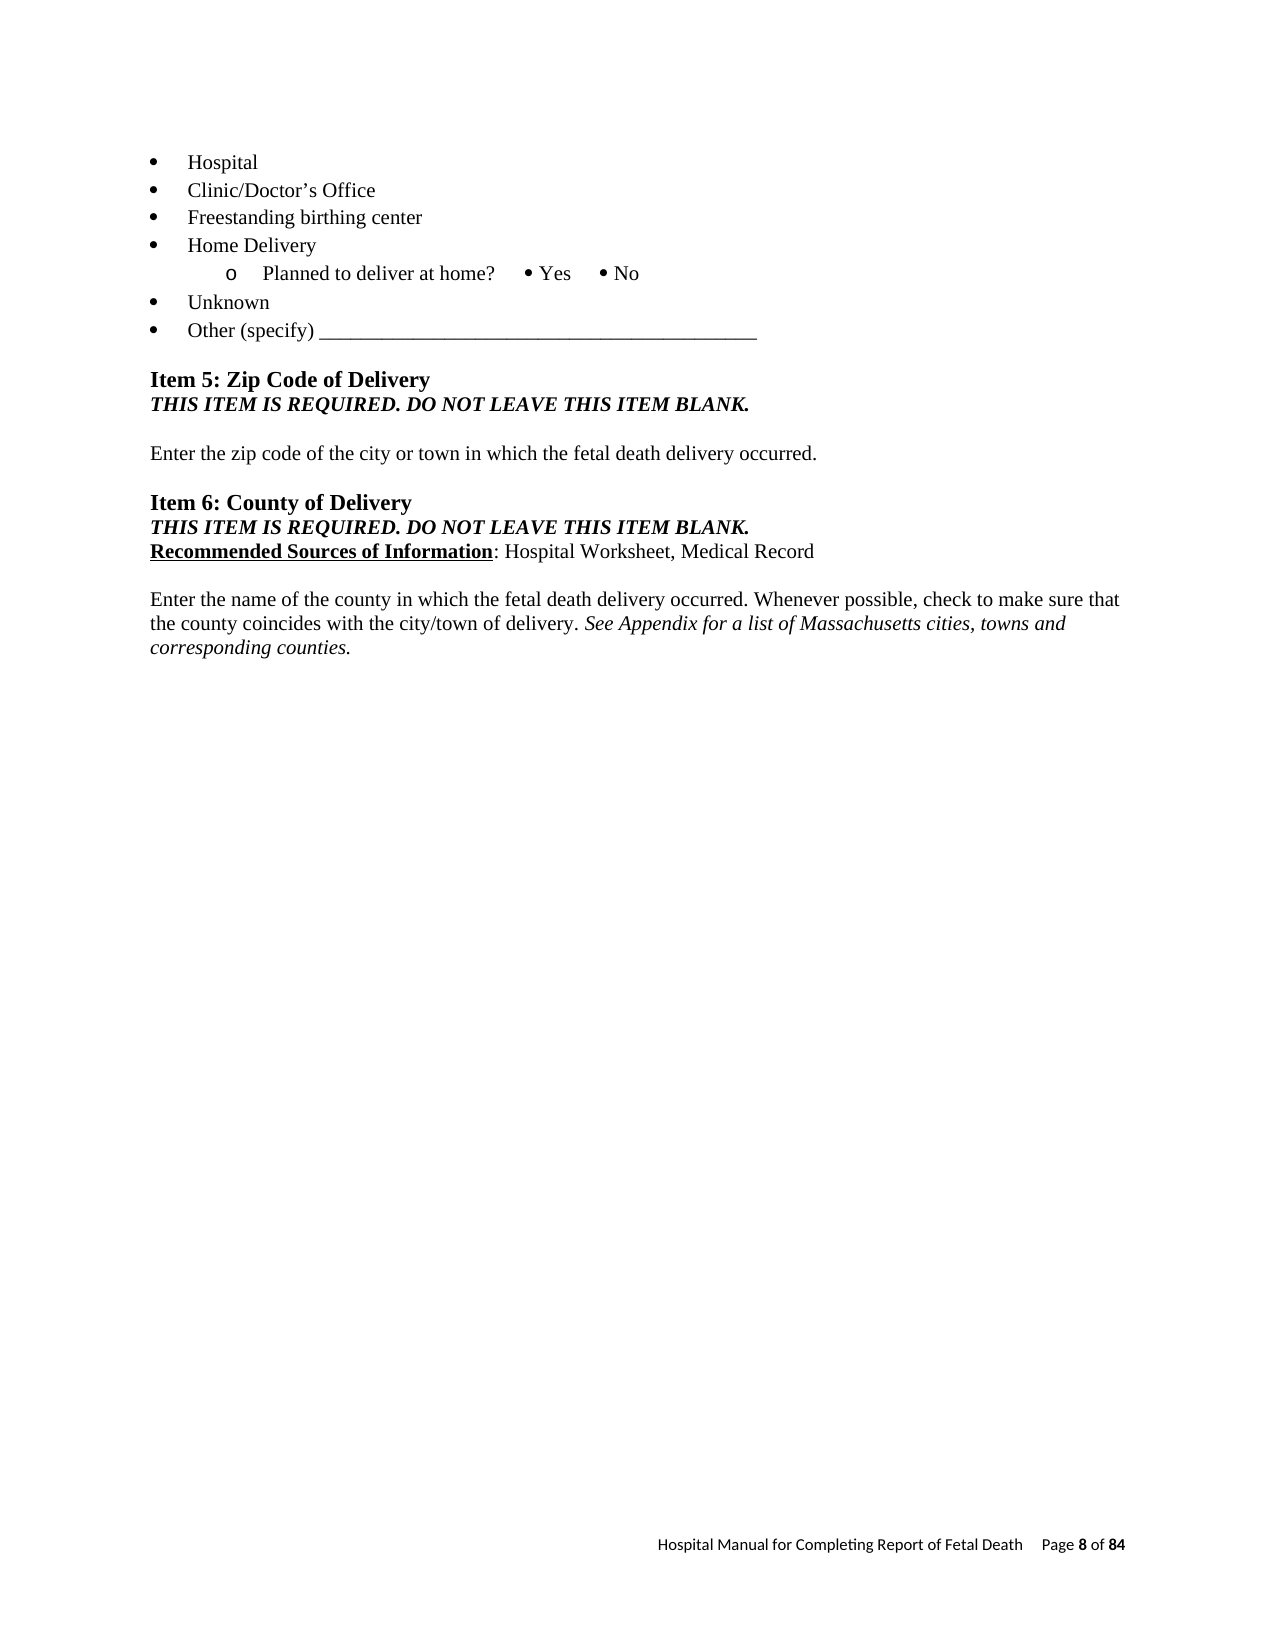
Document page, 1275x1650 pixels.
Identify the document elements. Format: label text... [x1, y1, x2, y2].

list Clinic/Doctor’s Office [150, 178, 1125, 202]
list Unknown [150, 290, 1125, 314]
list Hospital [150, 150, 1125, 174]
list Planned to deliver at home? Yes No [225, 260, 1125, 286]
list Home Delivery [150, 233, 1125, 257]
text Enter the zip code of the city or town in which the fetal death delivery occurred. [150, 441, 1125, 464]
text Enter the name of the county in which the fetal death delivery occurred. Whenever possible, check to make sure that the county coincides with the city/town of delivery. See Appendix for a list of Massachusetts cities, towns and corresponding counties. [150, 587, 1125, 659]
text Item 5: Zip Code of Delivery [150, 366, 1125, 392]
list Other (specify) __________________________________________ [150, 318, 1125, 342]
list Freestanding birthing center [150, 205, 1125, 229]
text Item 6: County of Delivery [150, 489, 1125, 515]
text Recommended Sources of Information: Hospital Worksheet, Medical Record [150, 539, 1125, 563]
text THIS ITEM IS REQUIRED. DO NOT LEAVE THIS ITEM BLANK. [150, 515, 1125, 539]
text THIS ITEM IS REQUIRED. DO NOT LEAVE THIS ITEM BLANK. [150, 392, 1125, 416]
